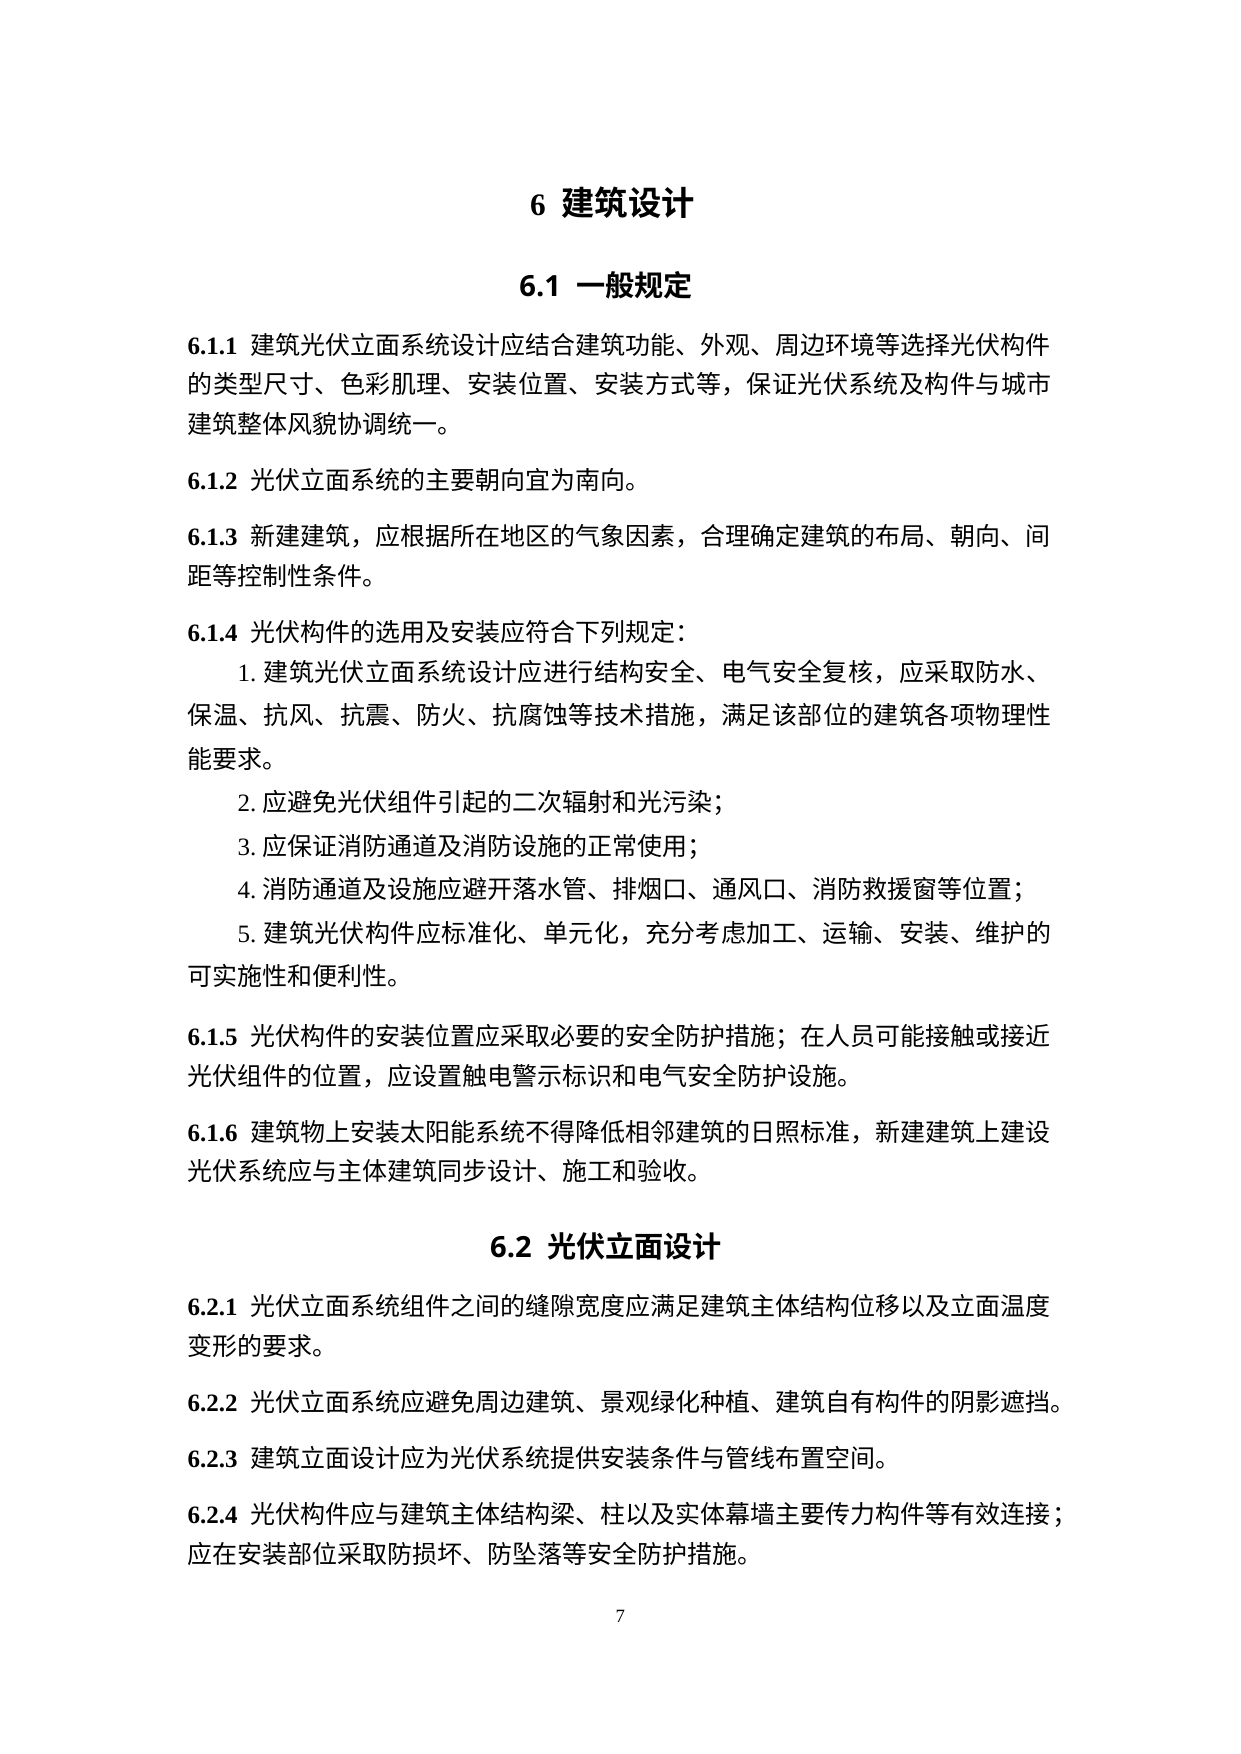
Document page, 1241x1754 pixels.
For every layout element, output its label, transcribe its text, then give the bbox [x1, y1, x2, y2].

list 光伏构件的安装位置应采取必要的安全防护措施；在人员可能接触或接近光伏组件的位置，应设置触电警示标识和电气安全防护设施。 [187, 1016, 1053, 1092]
subtitle 建筑设计 [187, 177, 1053, 225]
list 光伏立面系统应避免周边建筑、景观绿化种植、建筑自有构件的阴影遮挡。 [187, 1383, 1053, 1419]
text 2. 应避免光伏组件引起的二次辐射和光污染； [187, 783, 1053, 819]
list 光伏构件的选用及安装应符合下列规定： [187, 613, 1053, 649]
list 建筑立面设计应为光伏系统提供安装条件与管线布置空间。 [187, 1439, 1053, 1475]
subtitle 光伏立面设计 [187, 1224, 1053, 1266]
list 建筑光伏立面系统设计应结合建筑功能、外观、周边环境等选择光伏构件的类型尺寸、色彩肌理、安装位置、安装方式等，保证光伏系统及构件与城市建筑整体风貌协调统一。 [187, 325, 1053, 441]
list 新建建筑，应根据所在地区的气象因素，合理确定建筑的布局、朝向、间距等控制性条件。 [187, 517, 1053, 593]
text 3. 应保证消防通道及消防设施的正常使用； [187, 826, 1053, 862]
list 光伏立面系统的主要朝向宜为南向。 [187, 461, 1053, 497]
text 5. 建筑光伏构件应标准化、单元化，充分考虑加工、运输、安装、维护的可实施性和便利性。 [187, 913, 1053, 993]
text 4. 消防通道及设施应避开落水管、排烟口、通风口、消防救援窗等位置； [187, 869, 1053, 906]
list 建筑物上安装太阳能系统不得降低相邻建筑的日照标准，新建建筑上建设光伏系统应与主体建筑同步设计、施工和验收。 [187, 1112, 1053, 1188]
subtitle 一般规定 [187, 262, 1053, 305]
list 光伏立面系统组件之间的缝隙宽度应满足建筑主体结构位移以及立面温度变形的要求。 [187, 1287, 1053, 1363]
text 1. 建筑光伏立面系统设计应进行结构安全、电气安全复核，应采取防水、保温、抗风、抗震、防火、抗腐蚀等技术措施，满足该部位的建筑各项物理性能要求。 [187, 652, 1053, 776]
list 光伏构件应与建筑主体结构梁、柱以及实体幕墙主要传力构件等有效连接；应在安装部位采取防损坏、防坠落等安全防护措施。 [187, 1495, 1053, 1571]
